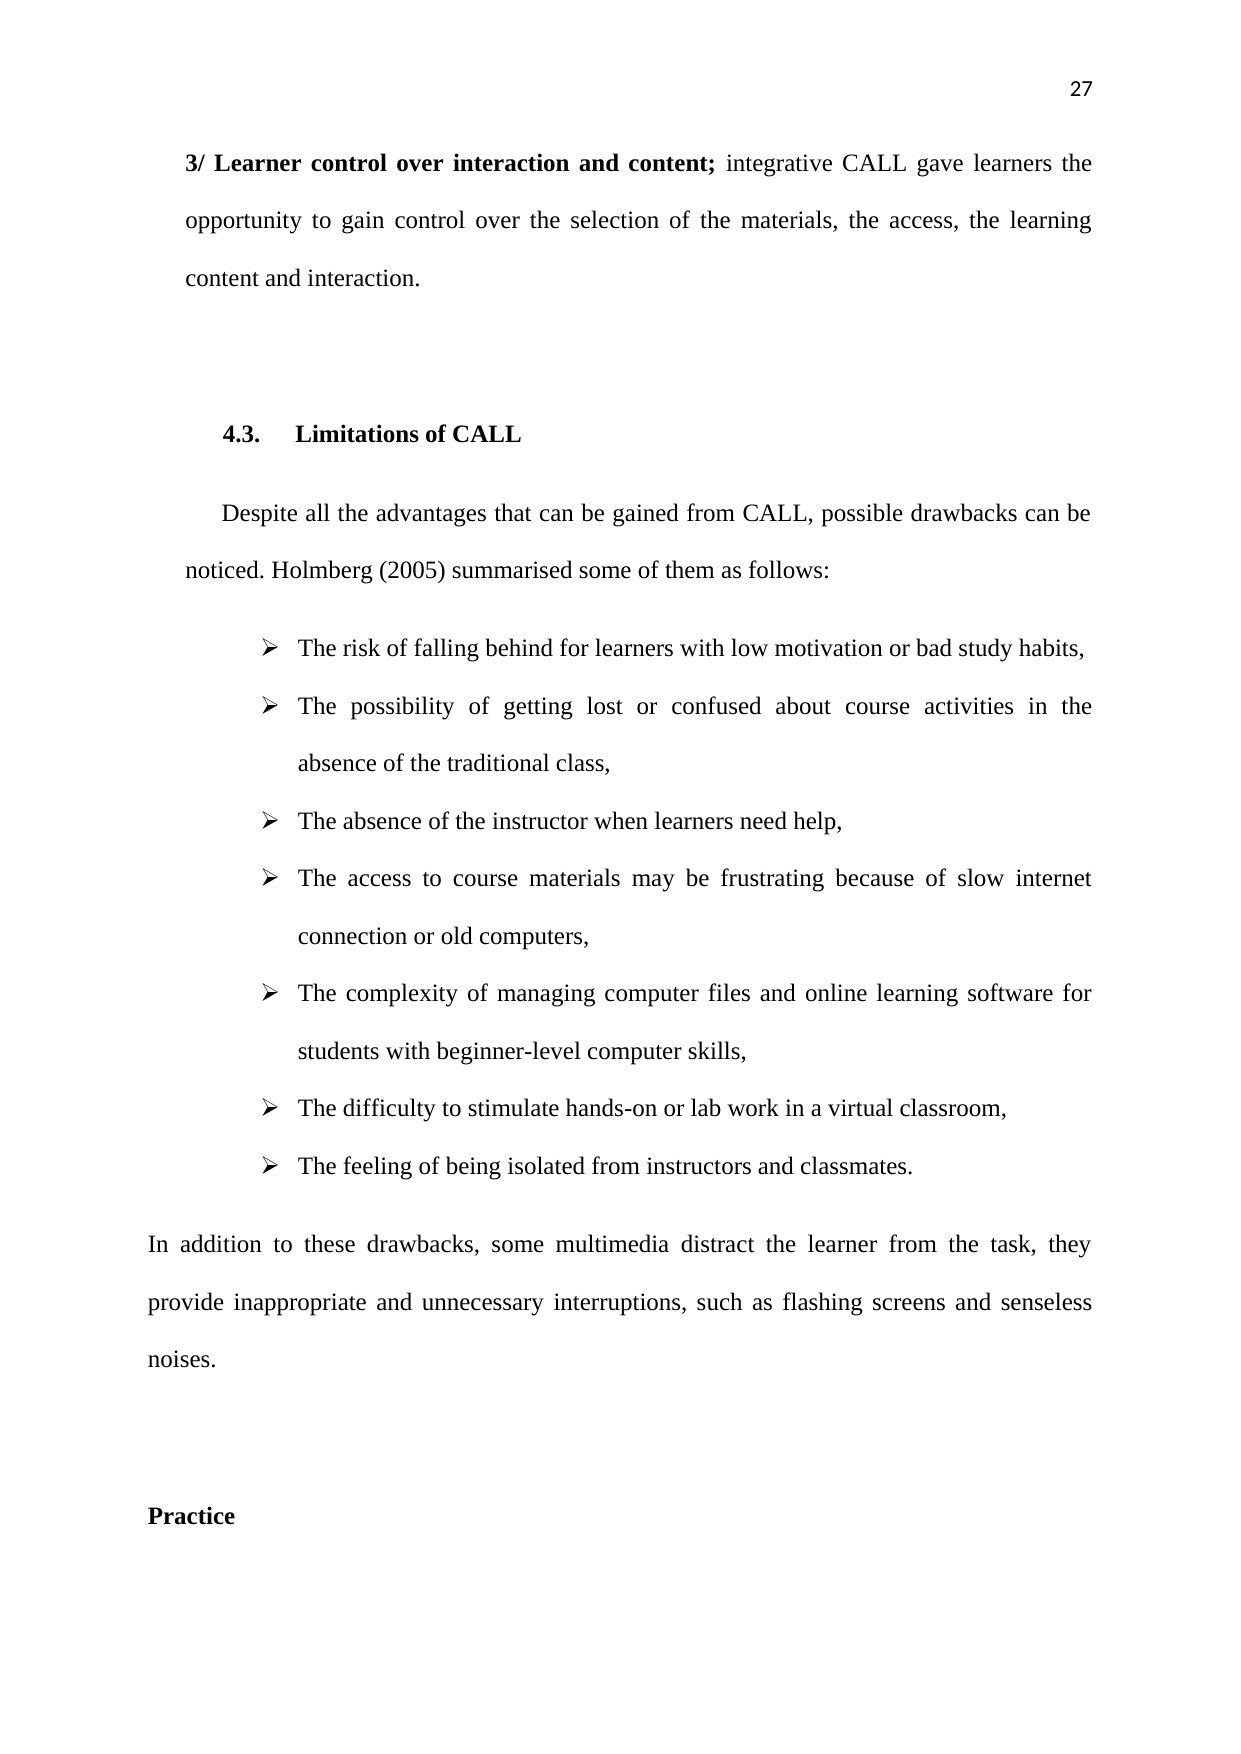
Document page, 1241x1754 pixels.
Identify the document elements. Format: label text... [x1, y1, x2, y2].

list The access to course materials may be frustrating because of slow internet connection or old computers, [260, 863, 1093, 950]
list The risk of falling behind for learners with low motivation or bad study habits, [260, 633, 1093, 662]
text In addition to these drawbacks, some multimedia distract the learner from the task, they provide inappropriate and unnecessary interruptions, such as flashing screens and senseless noises. [148, 1229, 1093, 1373]
list The difficulty to stimulate hands-on or lab work in a virtual classroom, [260, 1093, 1093, 1122]
list The feeling of being isolated from instructors and classmates. [260, 1151, 1093, 1180]
list Limitations of CALL [223, 419, 1093, 448]
text 3/ Learner control over interaction and content; integrative CALL gave learners the opportunity to gain control over the selection of the materials, the access, the learning content and interaction. [185, 148, 1093, 291]
text Despite all the advantages that can be gained from CALL, possible drawbacks can be noticed. Holmberg (2005) summarised some of them as follows: [185, 498, 1093, 584]
list The complexity of managing computer files and online learning software for students with beginner-level computer skills, [260, 978, 1093, 1065]
list The possibility of getting lost or confused about course activities in the absence of the traditional class, [260, 691, 1093, 777]
text Practice [148, 1501, 1093, 1530]
list The absence of the instructor when learners need help, [260, 806, 1093, 835]
